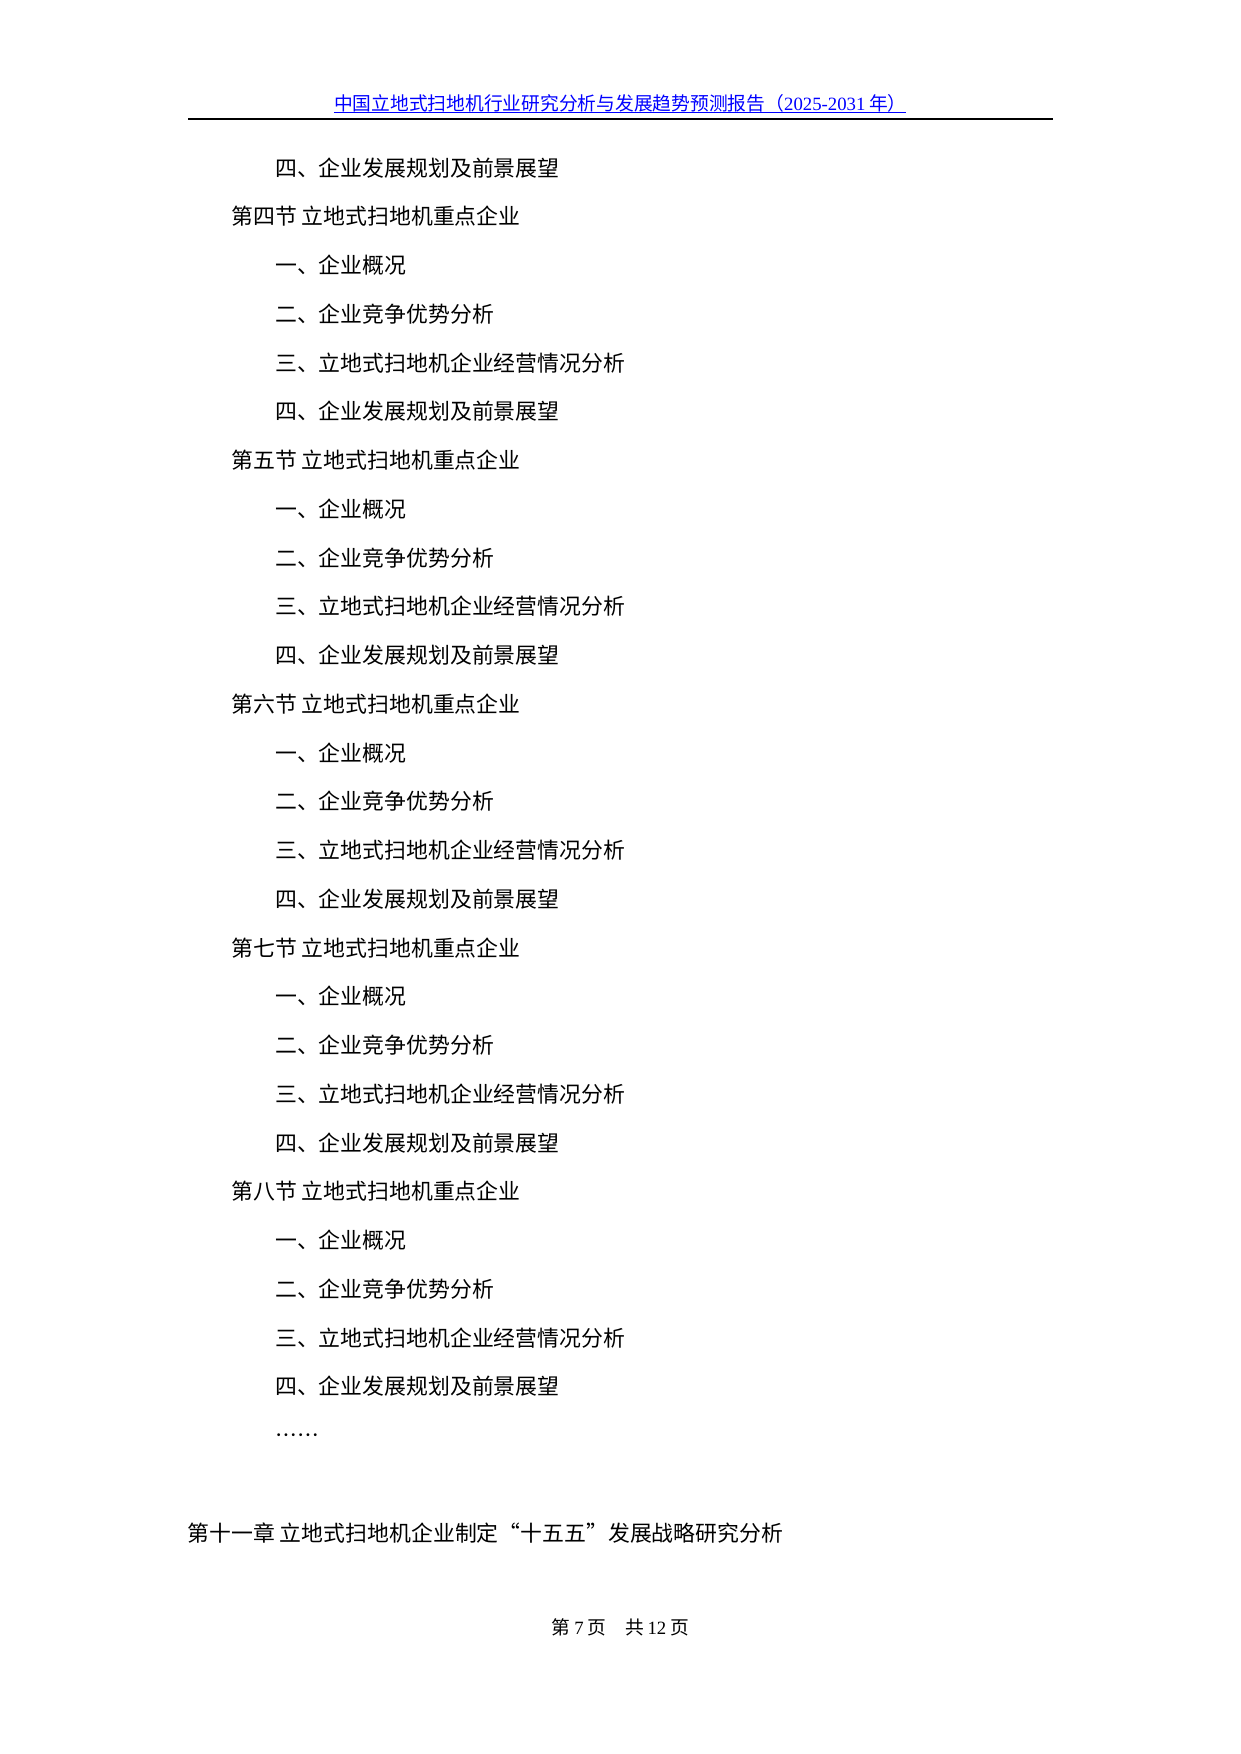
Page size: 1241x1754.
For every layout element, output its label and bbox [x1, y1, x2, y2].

text [187, 150, 1053, 1548]
